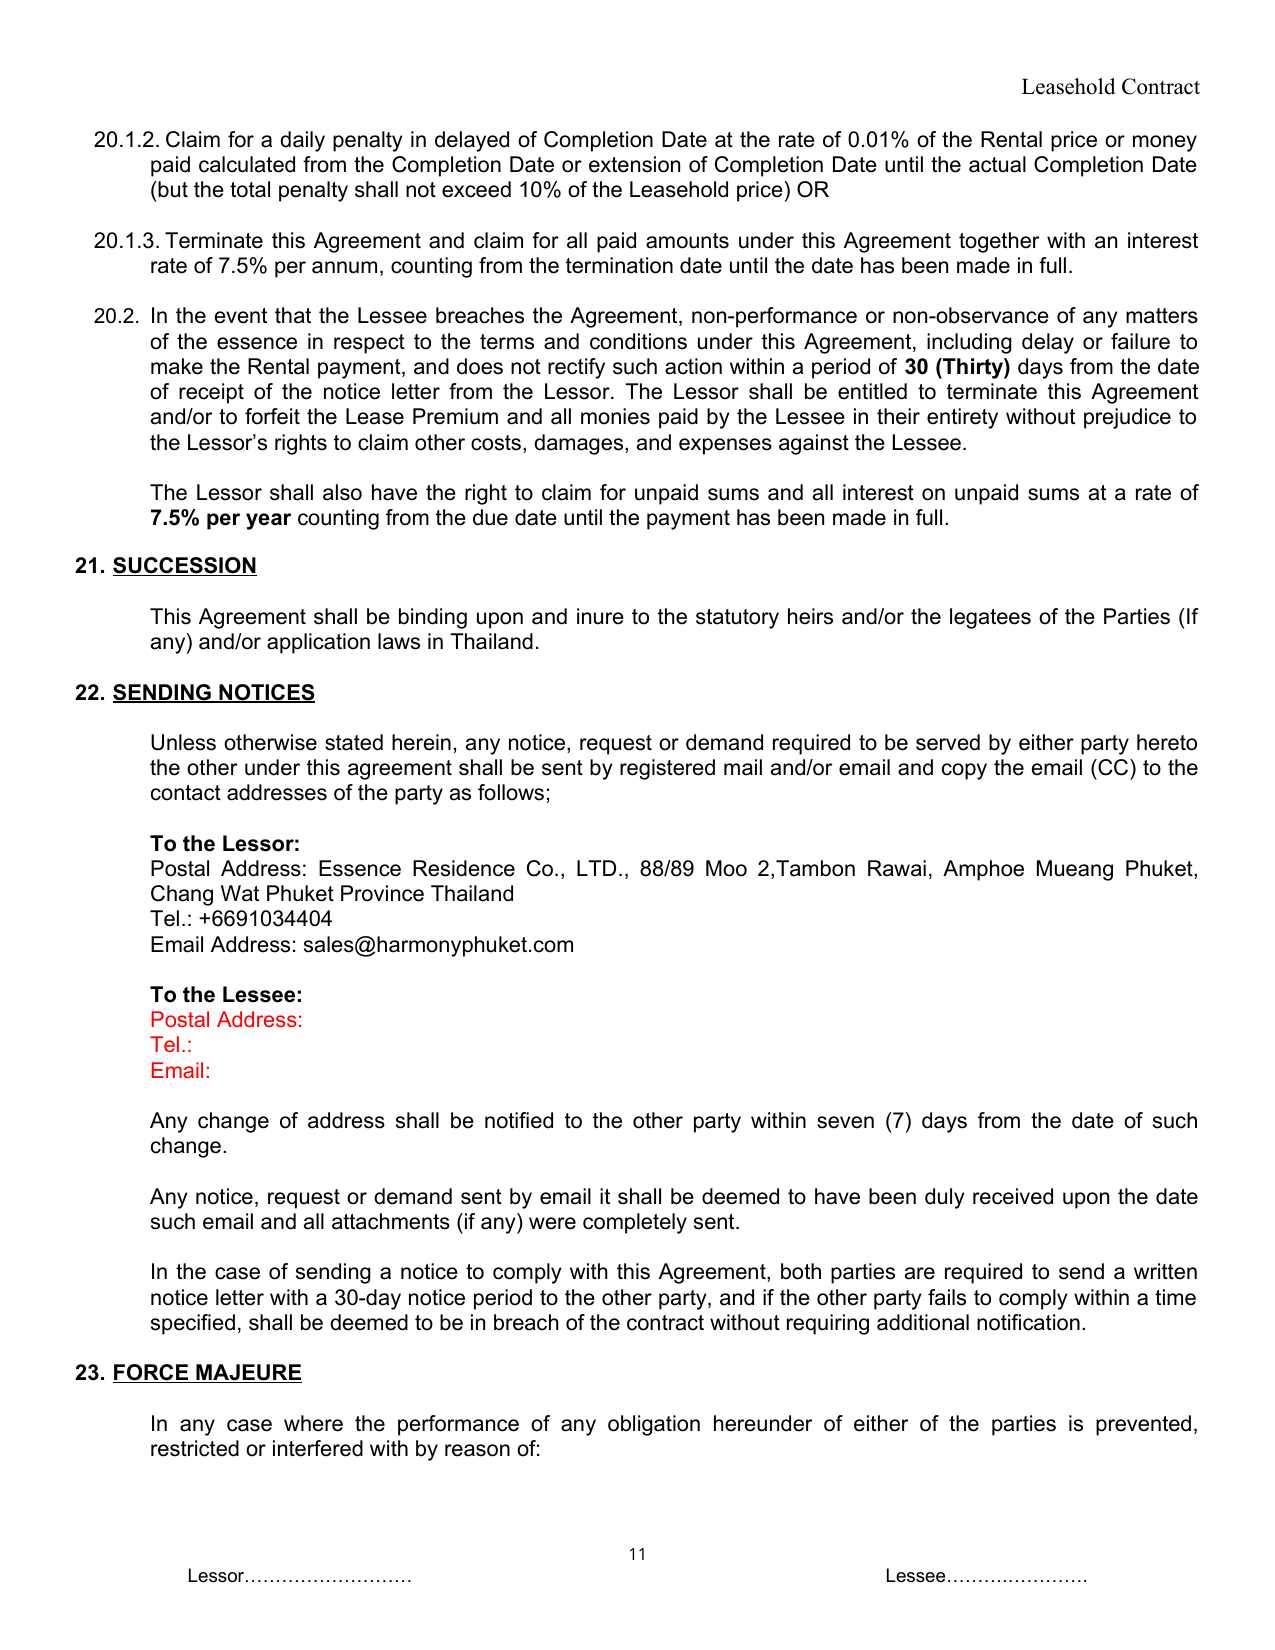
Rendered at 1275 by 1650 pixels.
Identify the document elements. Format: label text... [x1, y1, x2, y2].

list In the event that the Lessee breaches the Agreement, non-performance or non-observance of any matters of the essence in respect to the terms and conditions under this Agreement, including delay or failure to make the Rental payment, and does not rectify such action within a period of 30 (Thirty) days from the date of receipt of the notice letter from the Lessor. The Lessor shall be entitled to terminate this Agreement and/or to forfeit the Lease Premium and all monies paid by the Lessee in their entirety without prejudice to the Lessor’s rights to claim other costs, damages, and expenses against the Lessee. [94, 303, 1200, 455]
text To the Lessor: [150, 831, 1200, 856]
list Claim for a daily penalty in delayed of Completion Date at the rate of 0.01% of the Rental price or money paid calculated from the Completion Date or extension of Completion Date until the actual Completion Date (but the total penalty shall not exceed 10% of the Leasehold price) OR [94, 127, 1200, 203]
text The Lessor shall also have the right to claim for unpaid sums and all interest on unpaid sums at a rate of 7.5% per year counting from the due date until the payment has been made in full. [150, 480, 1200, 530]
text Any change of address shall be notified to the other party within seven (7) days from the date of such change. [150, 1108, 1200, 1158]
list SUCCESSION [75, 553, 1200, 579]
text Email: [150, 1058, 1200, 1083]
text Email Address: sales@harmonyphuket.com [150, 932, 1200, 957]
list SENDING NOTICES [75, 679, 1200, 705]
text Tel.: +6691034404 [150, 906, 1200, 932]
text This Agreement shall be binding upon and inure to the statutory heirs and/or the legatees of the Parties (If any) and/or application laws in Thailand. [150, 604, 1200, 654]
text Unless otherwise stated herein, any notice, request or demand required to be served by either party hereto the other under this agreement shall be sent by registered mail and/or email and copy the email (CC) to the contact addresses of the party as follows; [150, 730, 1200, 806]
text Any notice, request or demand sent by email it shall be deemed to have been duly received upon the date such email and all attachments (if any) were completely sent. [150, 1184, 1200, 1234]
text To the Lessee: [150, 982, 1200, 1007]
list FORCE MAJEURE [75, 1360, 1200, 1385]
text In any case where the performance of any obligation hereunder of either of the parties is prevented, restricted or interfered with by reason of: [150, 1411, 1200, 1461]
text Postal Address: [150, 1007, 1200, 1032]
text In the case of sending a notice to comply with this Agreement, both parties are required to send a written notice letter with a 30-day notice period to the other party, and if the other party fails to comply within a time specified, shall be deemed to be in breach of the contract without requiring additional notification. [150, 1259, 1200, 1335]
text Postal Address: Essence Residence Co., LTD., 88/89 Moo 2,Tambon Rawai, Amphoe Mueang Phuket, Chang Wat Phuket Province Thailand [150, 856, 1200, 906]
text Tel.: [150, 1032, 1200, 1058]
list Terminate this Agreement and claim for all paid amounts under this Agreement together with an interest rate of 7.5% per annum, counting from the termination date until the date has been made in full. [94, 228, 1200, 278]
